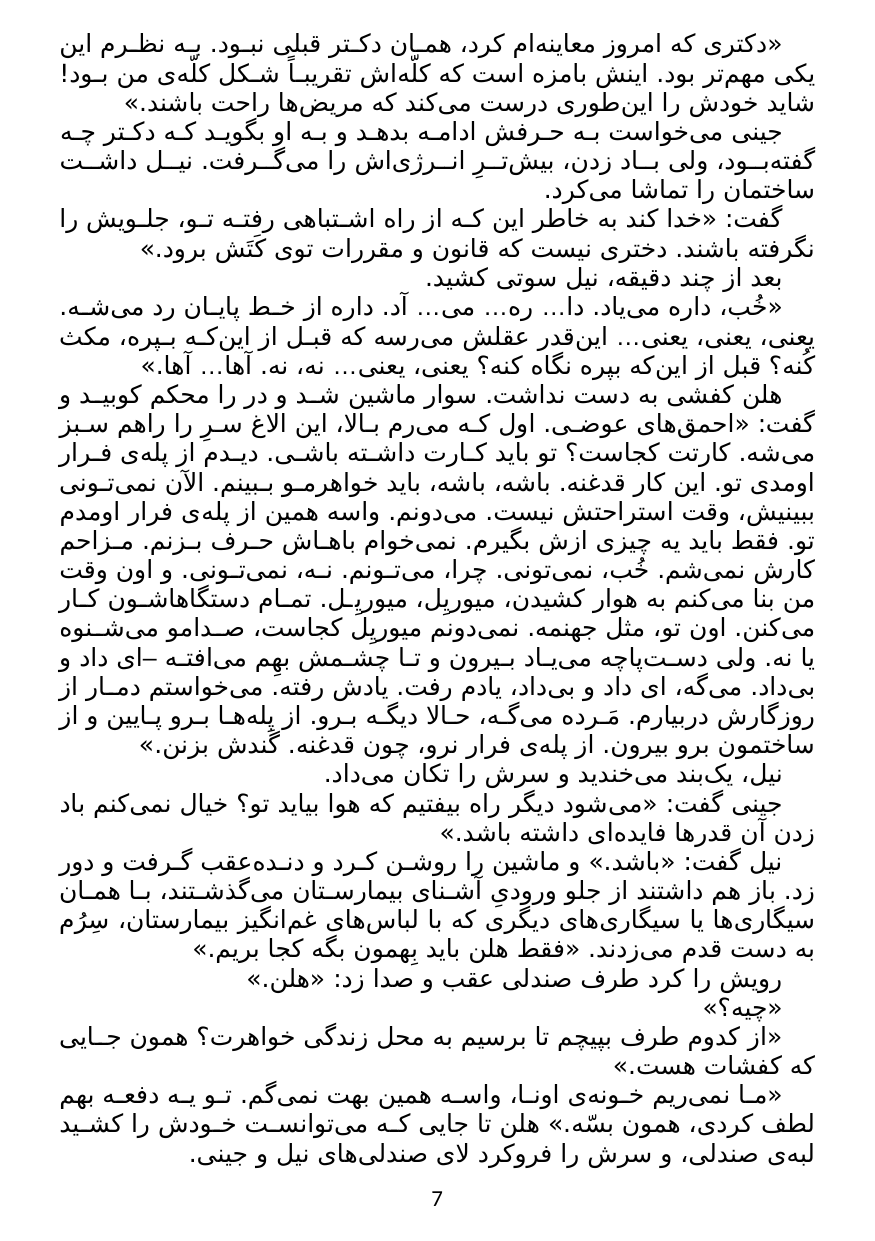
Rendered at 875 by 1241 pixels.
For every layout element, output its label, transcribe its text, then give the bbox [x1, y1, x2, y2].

text نیل گفت: «باشد.» و ماشین را روشن کرد و دنده‌عقب گرفت و دور زد. باز هم داشتند از جلو ورودیِ آشنای بیمارستان می‌گذشتند، با همان سیگاری‌ها یا سیگاری‌های دیگری که با لباس‌های غم‌انگیز بیمارستان، سِرُم به دست قدم می‌زدند. «فقط هلن باید بِهمون بگه کجا بریم.» [59, 847, 815, 964]
text جینی می‌خواست به حرفش ادامه بدهد و به او بگوید که دکتر چه گفته‌بود، ولی باد زدن، بیش‌ترِ انرژی‌اش را می‌گرفت. نیل داشت ساختمان را تماشا می‌کرد.‌ [59, 117, 815, 204]
text «دکتری که امروز معاینه‌ام کرد، همان دکتر قبلی نبود. به نظرم این یکی مهم‌تر بود. اینش بامزه است که کلّه‌اش تقریباً شکل کلّه‌‌ی من بود! شاید خودش را این‌طوری درست می‌کند که مریض‌ها راحت باشند.» [59, 29, 815, 117]
text نیل، یک‌بند می‌خندید و سرش را تکان می‌داد.‌ [59, 759, 815, 789]
text گفت: «خدا کند به خاطر این که از راه اشتباهی رفته تو، جلویش را نگرفته باشند. دختری نیست که قانون و مقررات توی کَتَش برود.» [59, 204, 815, 263]
text «خُب، داره می‌یاد. دا… ره… می… آد. داره از خط پایان رد می‌شه. یعنی، یعنی، یعنی… این‌قدر عقلش می‌رسه که قبل از این‌که بپره، مکث کُنه؟ قبل از این‌که بپره نگاه کنه؟ یعنی، یعنی… نه، نه. آها… آها.» [59, 292, 815, 380]
text «چیه؟» [59, 993, 815, 1022]
text جینی گفت: «می‌شود دیگر راه بیفتیم که هوا بیاید تو؟ خیال نمی‌کنم باد زدن آن قدرها فایده‌ای داشته باشد.» [59, 789, 815, 847]
text «ما نمی‌ریم خونه‌‌ی اونا، واسه همین بهت نمی‌گم. تو یه دفعه بهم لطف کردی، همون بسّه.» هلن تا جایی که می‌توانست خودش را کشید لبه‌‌ی صندلی، و سرش را فروکرد لای صندلی‌های نیل و جینی.‌ [59, 1080, 815, 1168]
text «از کدوم طرف بپیچم تا برسیم به محل زندگی خواهرت؟ همون جایی که کفشات هست.» [59, 1022, 815, 1080]
text رویش را کرد طرف صندلی عقب و صدا زد: «هلن.» [59, 964, 815, 993]
text هلن کفشی به دست نداشت. سوار ماشین شد و در را محکم کوبید و گفت: «احمق‌های عوضی. اول که می‌رم بالا، این الاغ سرِ را راهم سبز می‌شه. کارتت کجاست؟ تو باید کارت داشته باشی. دیدم از پله‌‌ی فرار اومدی تو. این کار قدغنه. باشه، باشه، باید خواهرمو ببینم. الآن نمی‌تونی ببینیش، وقت استراحتش نیست. می‌دونم. واسه همین از پله‌‌ی فرار اومدم تو. فقط باید یه چیزی ازش بگیرم. نمی‌خوام باهاش حرف بزنم. مزاحم کارش نمی‌شم. خُب، نمی‌تونی. چرا، می‌تونم. نه، نمی‌تونی. و اون وقت من بنا می‌کنم به هوار کشیدن، میوریِل، میوریِل. تمام دستگاهاشون کار می‌کنن. اون تو، مثل جهنمه. نمی‌دونم میوریِل کجاست، صدامو می‌شنوه یا نه. ولی دست‌پاچه می‌یاد بیرون و تا چشمش بهِم می‌افته –ای داد و بی‌داد. می‌گه، ای داد و بی‌داد، یادم رفت. یادش رفته. می‌خواستم دمار از روزگارش دربیارم. مَرده می‌گه، حالا دیگه برو. از پله‌ها برو پایین و از ساختمون برو بیرون. از پله‌‌ی فرار نرو، چون قدغنه. گَندش بزنن.» [59, 380, 815, 759]
text بعد از چند دقیقه، نیل سوتی کشید.‌ [59, 263, 815, 292]
